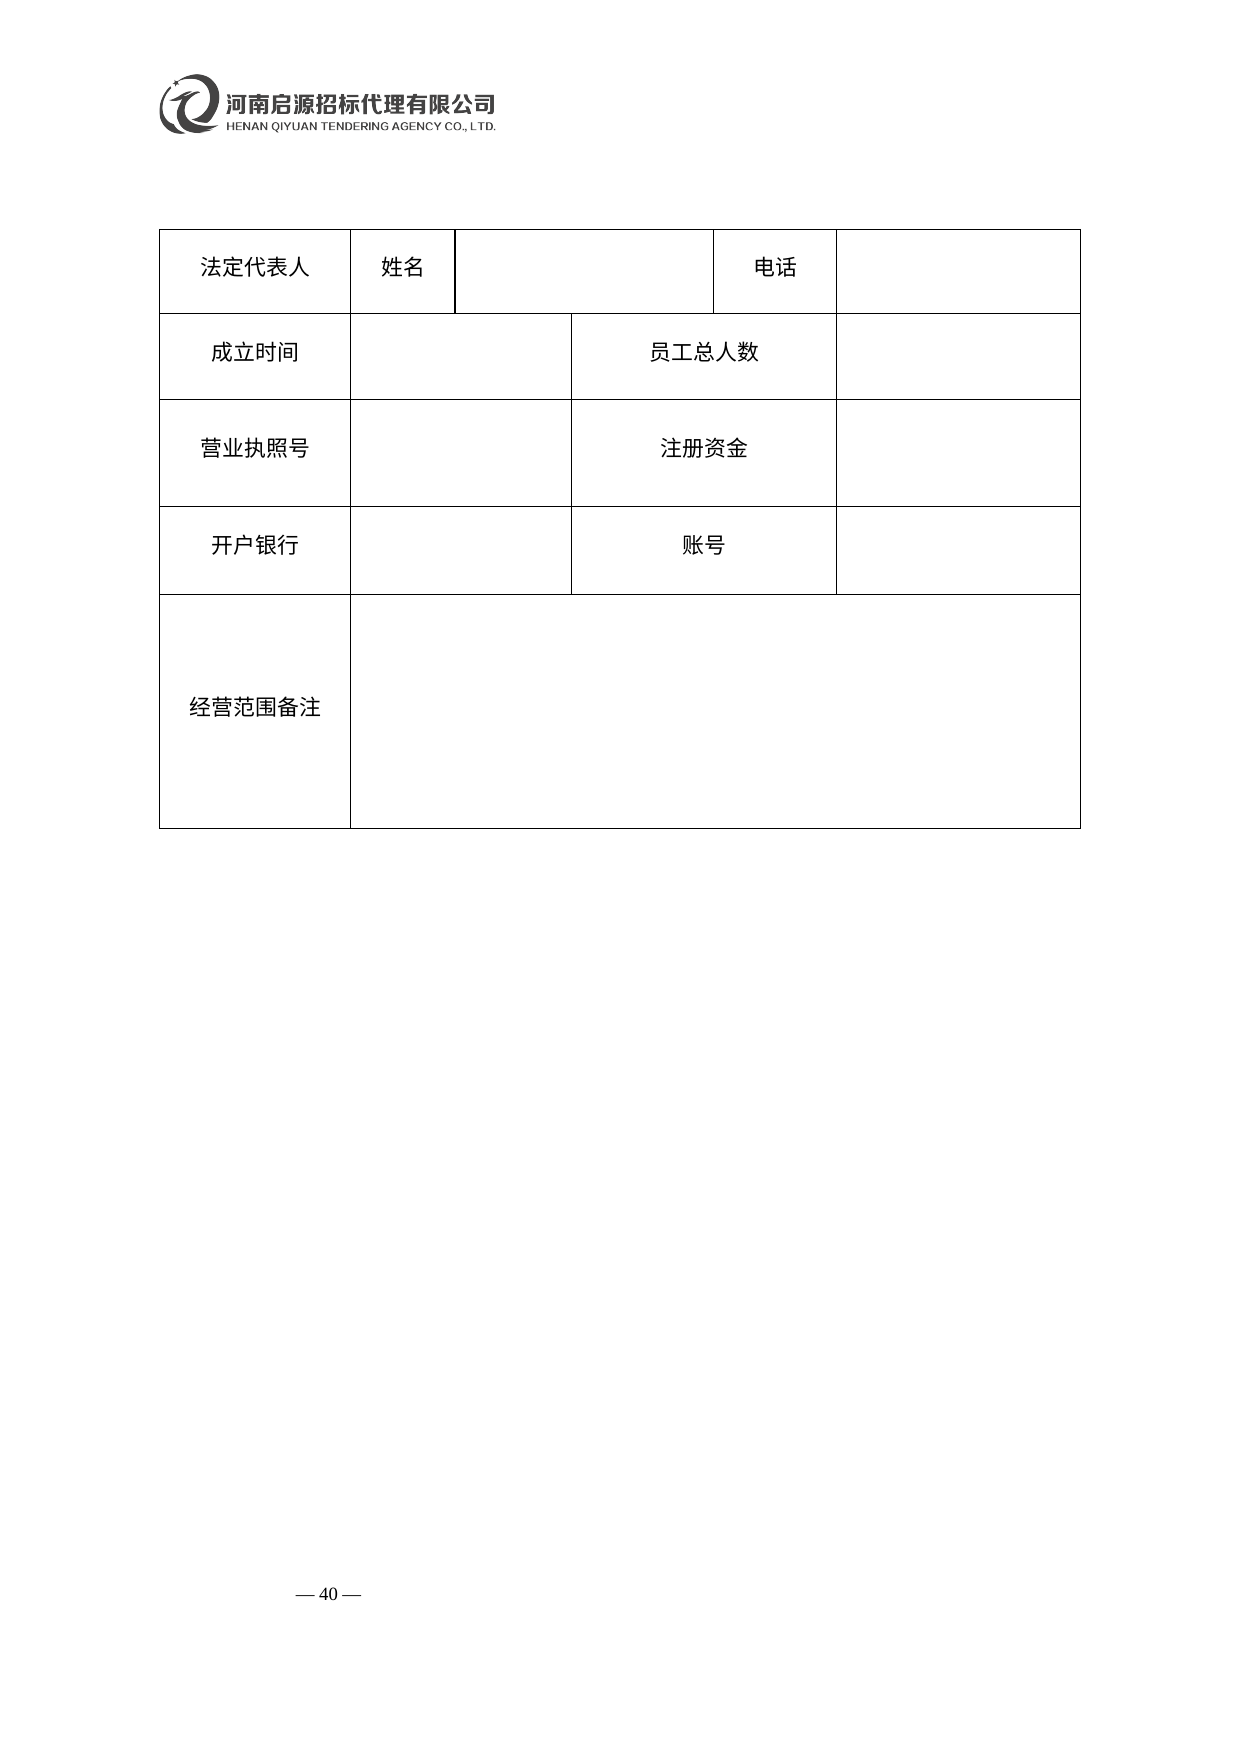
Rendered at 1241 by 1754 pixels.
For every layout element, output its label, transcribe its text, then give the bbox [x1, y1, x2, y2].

table_cell [456, 230, 713, 313]
table_cell 营业执照号 [160, 400, 350, 506]
picture [159, 74, 496, 134]
table_cell 账号 [572, 507, 836, 594]
table_cell 注册资金 [572, 400, 836, 506]
table_cell [837, 507, 1080, 594]
table_cell 姓名 [351, 230, 454, 313]
table_cell [351, 595, 1080, 828]
table_cell 成立时间 [160, 314, 350, 399]
table_cell 经营范围备注 [160, 595, 350, 828]
table_cell [837, 314, 1080, 399]
table_cell [351, 314, 571, 399]
table_cell 法定代表人 [160, 230, 350, 313]
table_cell 员工总人数 [572, 314, 836, 399]
table_cell 开户银行 [160, 507, 350, 594]
table_cell [351, 507, 571, 594]
table_cell [837, 230, 1080, 313]
table_cell 电话 [714, 230, 836, 313]
table_cell [351, 400, 571, 506]
table_cell [837, 400, 1080, 506]
